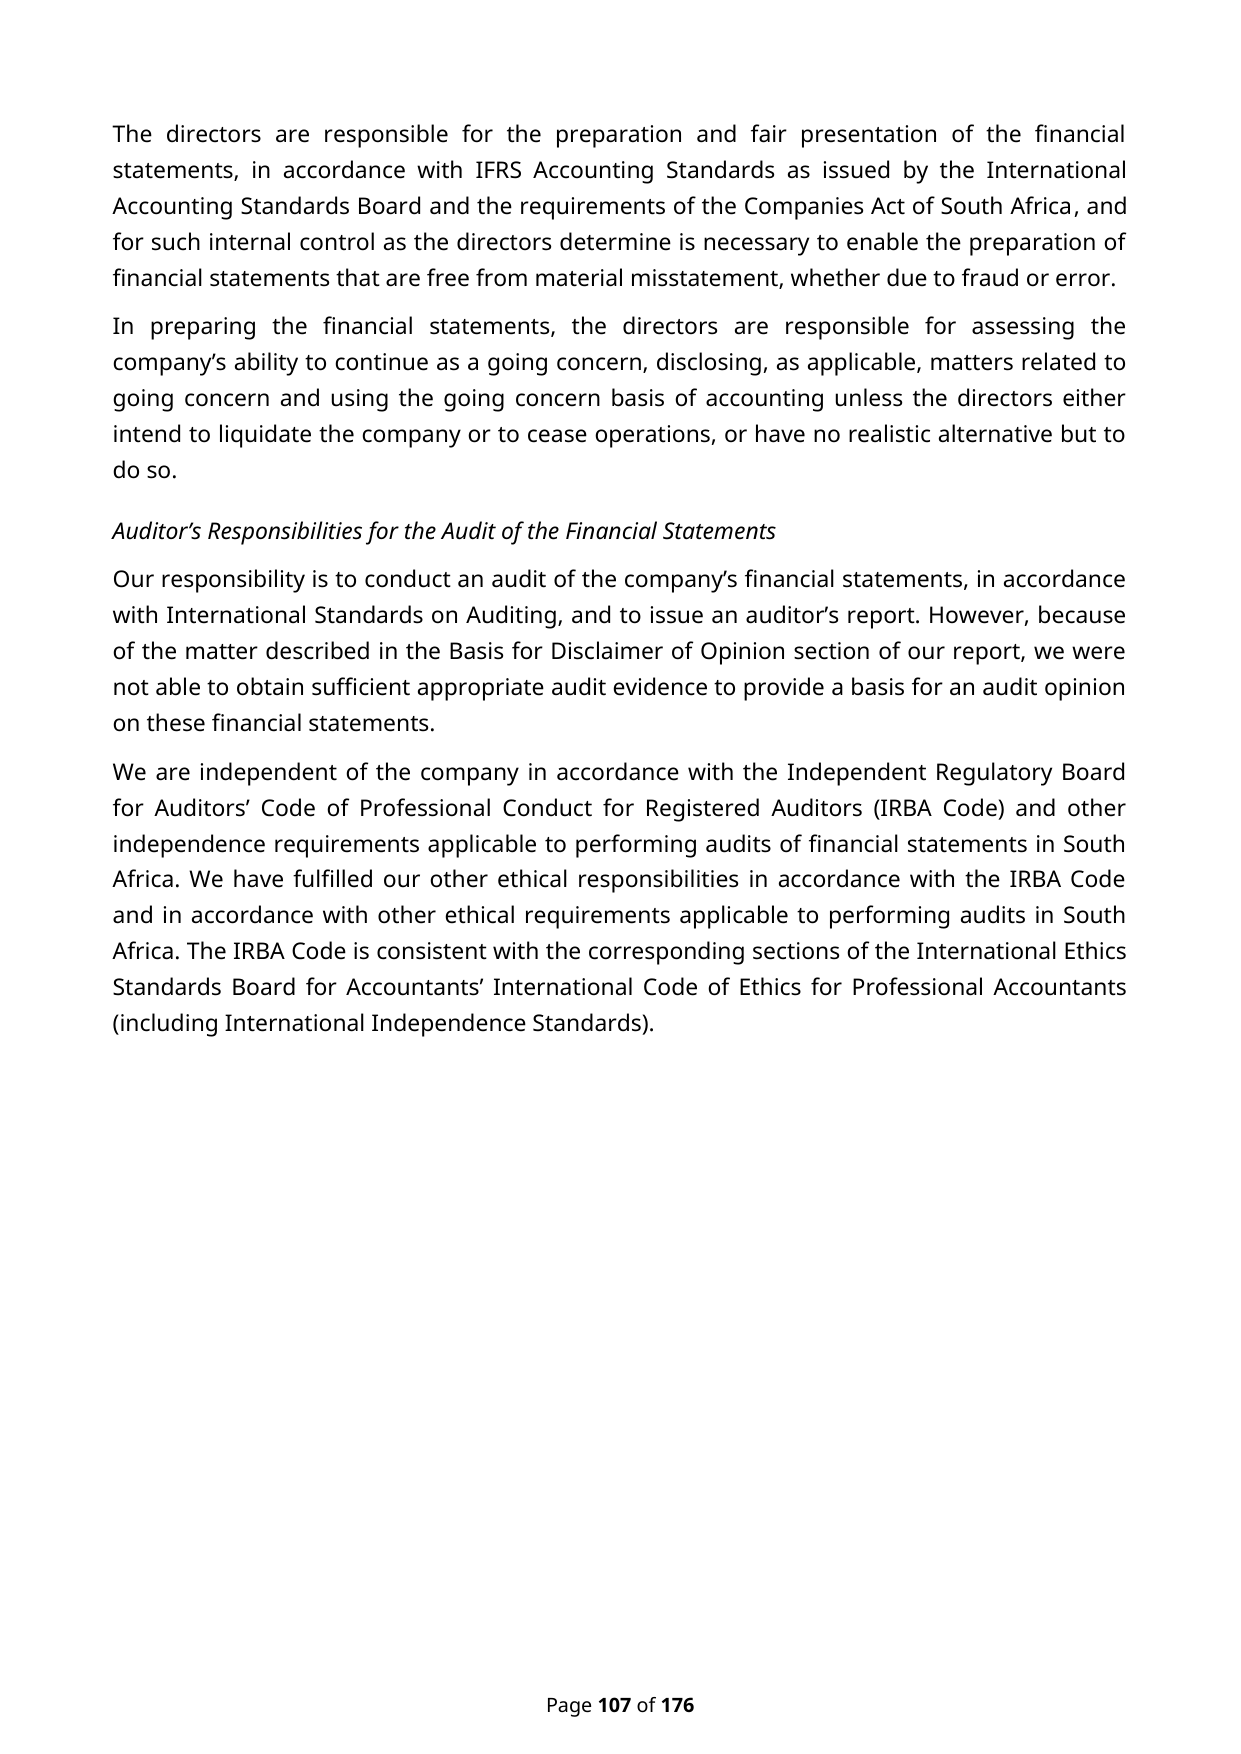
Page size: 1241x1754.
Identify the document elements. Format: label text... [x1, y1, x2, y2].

text We are independent of the company in accordance with the Independent Regulatory Board for Auditors’ Code of Professional Conduct for Registered Auditors (IRBA Code) and other independence requirements applicable to performing audits of financial statements in South Africa. We have fulfilled our other ethical responsibilities in accordance with the IRBA Code and in accordance with other ethical requirements applicable to performing audits in South Africa. The IRBA Code is consistent with the corresponding sections of the International Ethics Standards Board for Accountants’ International Code of Ethics for Professional Accountants (including International Independence Standards). [112, 756, 1128, 1038]
text Our responsibility is to conduct an audit of the company’s financial statements, in accordance with International Standards on Auditing, and to issue an auditor’s report. However, because of the matter described in the Basis for Disclaimer of Opinion section of our report, we were not able to obtain sufficient appropriate audit evidence to provide a basis for an audit opinion on these financial statements. [112, 563, 1127, 738]
text In preparing the financial statements, the directors are responsible for assessing the company’s ability to continue as a going concern, disclosing, as applicable, matters related to going concern and using the going concern basis of accounting unless the directors either intend to liquidate the company or to cease operations, or have no realistic alternative but to do so. [112, 310, 1128, 485]
text Auditor’s Responsibilities for the Audit of the Financial Statements [112, 515, 1054, 546]
text The directors are responsible for the preparation and fair presentation of the financial statements, in accordance with IFRS Accounting Standards as issued by the International Accounting Standards Board and the requirements of the Companies Act of South Africa, and for such internal control as the directors determine is necessary to enable the preparation of financial statements that are free from material misstatement, whether due to fraud or error. [112, 118, 1128, 293]
